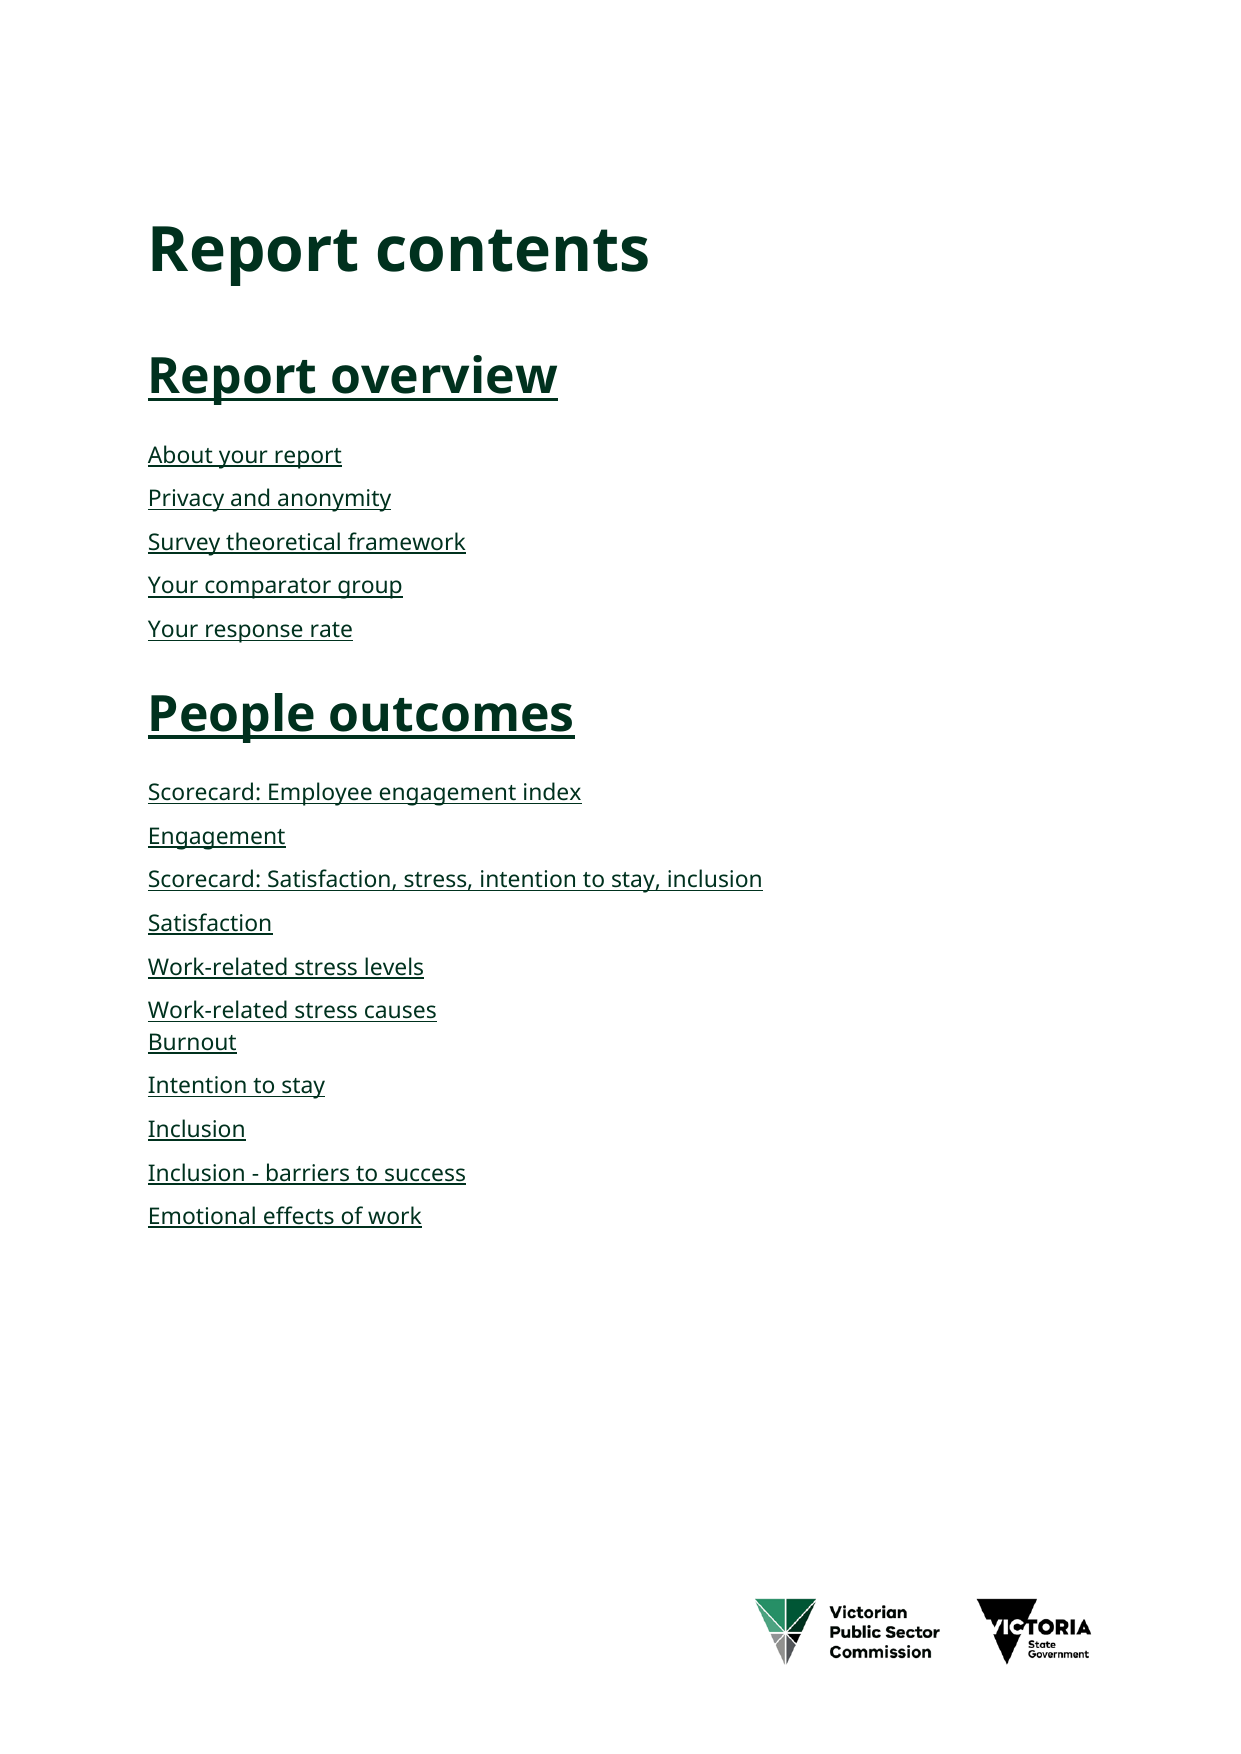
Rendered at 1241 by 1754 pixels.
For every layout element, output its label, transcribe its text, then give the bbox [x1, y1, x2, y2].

text Scorecard: Satisfaction, stress, intention to stay, inclusion [148, 863, 1092, 894]
text Your response rate [148, 613, 1092, 644]
subtitle People outcomes [148, 678, 1092, 746]
text Inclusion [148, 1113, 1092, 1144]
text About your report [148, 438, 1092, 470]
text Satisfaction [148, 907, 1092, 938]
text Privacy and anonymity [148, 482, 1092, 513]
subtitle Report overview [148, 340, 1092, 408]
text Inclusion - barriers to success [148, 1156, 1092, 1188]
picture [754, 1598, 1093, 1666]
text Survey theoretical framework [148, 526, 1092, 557]
text Intention to stay [148, 1069, 1092, 1100]
text Engagement [148, 820, 1092, 851]
text Work-related stress causes Burnout [148, 994, 1092, 1057]
text Scorecard: Employee engagement index [148, 776, 1092, 807]
text Emotional effects of work [148, 1200, 1092, 1231]
subtitle Report contents [148, 205, 1092, 290]
text Work-related stress levels [148, 951, 1092, 982]
text Your comparator group [148, 569, 1092, 601]
